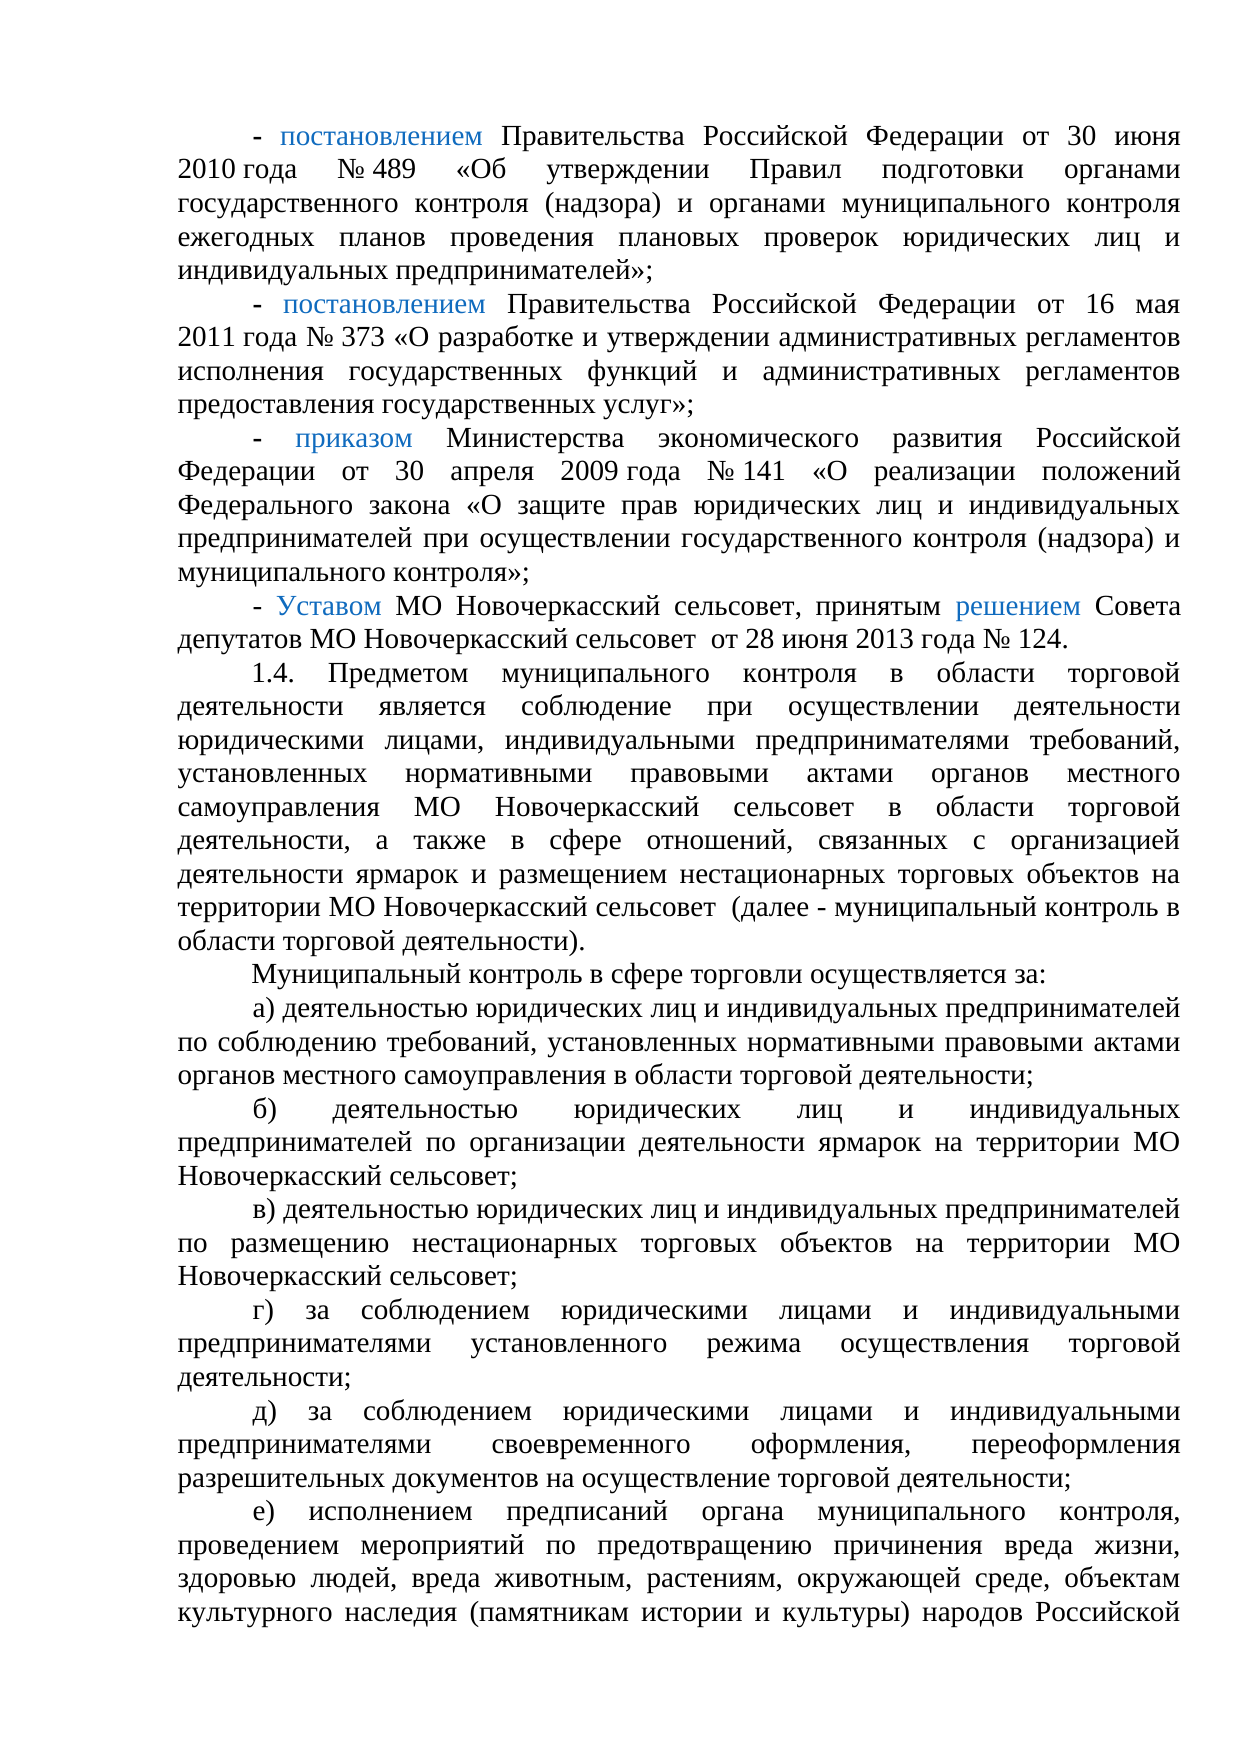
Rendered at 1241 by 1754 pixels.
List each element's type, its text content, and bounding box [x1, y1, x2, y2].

text - приказом Министерства экономического развития Российской Федерации от 30 апреля 2009 года № 141 «О реализации положений Федерального закона «О защите прав юридических лиц и индивидуальных предпринимателей при осуществлении государственного контроля (надзора) и муниципального контроля»; [177, 420, 1181, 588]
text д) за соблюдением юридическими лицами и индивидуальными предпринимателями своевременного оформления, переоформления разрешительных документов на осуществление торговой деятельности; [177, 1393, 1181, 1493]
text а) деятельностью юридических лиц и индивидуальных предпринимателей по соблюдению требований, установленных нормативными правовыми актами органов местного самоуправления в области торговой деятельности; [177, 990, 1181, 1091]
text 1.4. Предметом муниципального контроля в области торговой деятельности является соблюдение при осуществлении деятельности юридическими лицами, индивидуальными предпринимателями требований, установленных нормативными правовыми актами органов местного самоуправления МО Новочеркасский сельсовет в области торговой деятельности, а также в сфере отношений, связанных с организацией деятельности ярмарок и размещением нестационарных торговых объектов на территории МО Новочеркасский сельсовет (далее - муниципальный контроль в области торговой деятельности). [177, 655, 1181, 957]
text - Уставом МО Новочеркасский сельсовет, принятым решением Совета депутатов МО Новочеркасский сельсовет от 28 июня 2013 года № 124. [177, 588, 1181, 655]
text б) деятельностью юридических лиц и индивидуальных предпринимателей по организации деятельности ярмарок на территории МО Новочеркасский сельсовет; [177, 1091, 1181, 1191]
text - постановлением Правительства Российской Федерации от 30 июня 2010 года № 489 «Об утверждении Правил подготовки органами государственного контроля (надзора) и органами муниципального контроля ежегодных планов проведения плановых проверок юридических лиц и индивидуальных предпринимателей»; [177, 118, 1181, 286]
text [177, 1493, 1181, 1627]
text - постановлением Правительства Российской Федерации от 16 мая 2011 года № 373 «О разработке и утверждении административных регламентов исполнения государственных функций и административных регламентов предоставления государственных услуг»; [177, 286, 1181, 420]
text Муниципальный контроль в сфере торговли осуществляется за: [177, 957, 1181, 990]
text в) деятельностью юридических лиц и индивидуальных предпринимателей по размещению нестационарных торговых объектов на территории МО Новочеркасский сельсовет; [177, 1191, 1181, 1292]
text г) за соблюдением юридическими лицами и индивидуальными предпринимателями установленного режима осуществления торговой деятельности; [177, 1292, 1181, 1393]
